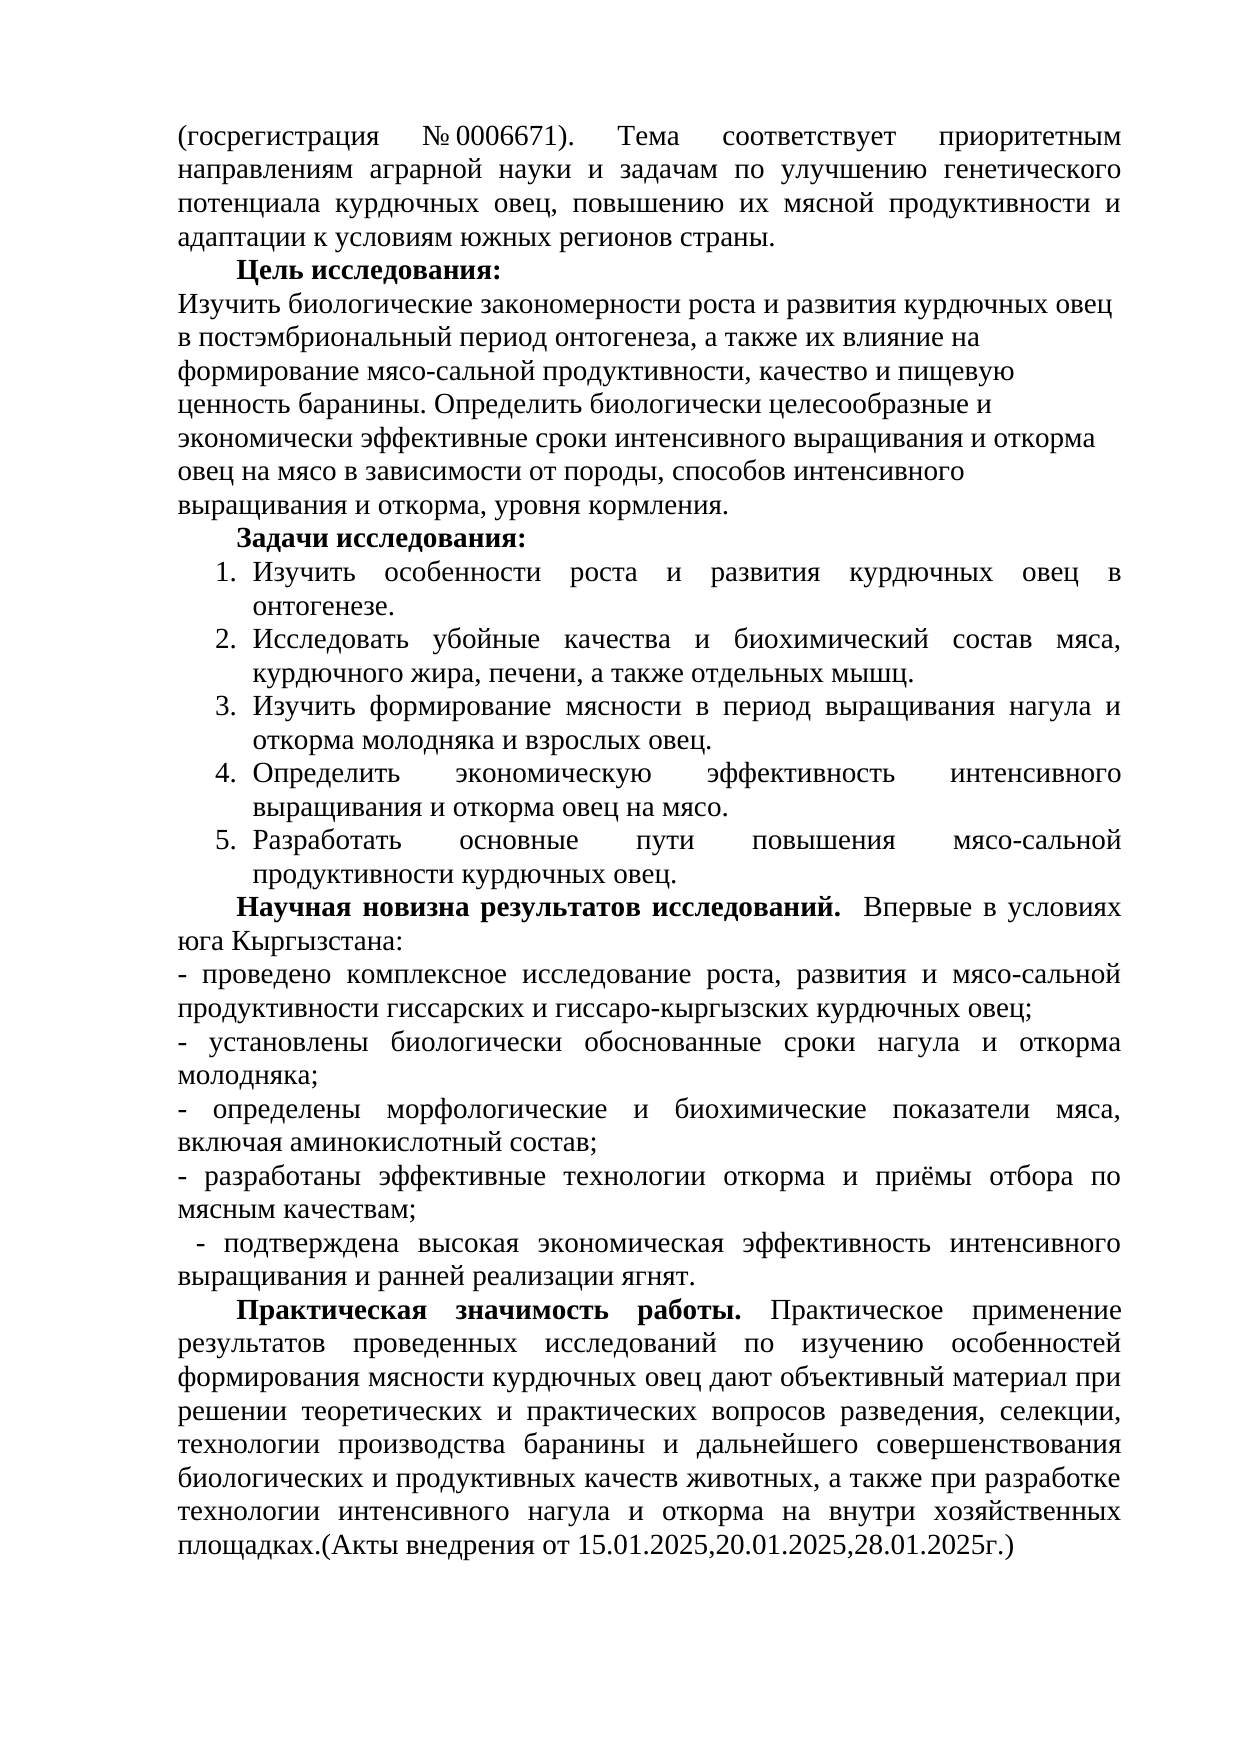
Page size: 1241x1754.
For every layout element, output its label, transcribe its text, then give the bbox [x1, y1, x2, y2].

text Практическая значимость работы. Практическое применение результатов проведенных исследований по изучению особенностей формирования мясности курдючных овец дают объективный материал при решении теоретических и практических вопросов разведения, селекции, технологии производства баранины и дальнейшего совершенствования биологических и продуктивных качеств животных, а также при разработке технологии интенсивного нагула и откорма на внутри хозяйственных площадках.(Акты внедрения от 15.01.2025,20.01.2025,28.01.2025г.) [177, 1292, 1122, 1560]
text - проведено комплексное исследование роста, развития и мясо-сальной продуктивности гиссарских и гиссаро-кыргызских курдючных овец; [177, 957, 1122, 1024]
text Цель исследования: Изучить биологические закономерности роста и развития курдючных овец в постэмбриональный период онтогенеза, а также их влияние на формирование мясо-сальной продуктивности, качество и пищевую ценность баранины. Определить биологически целесообразные и экономически эффективные сроки интенсивного выращивания и откорма овец на мясо в зависимости от породы, способов интенсивного выращивания и откорма, уровня кормления. [177, 252, 1122, 521]
list Исследовать убойные качества и биохимический состав мяса, курдючного жира, печени, а также отдельных мышц. [215, 621, 1122, 688]
text - установлены биологически обоснованные сроки нагула и откорма молодняка; [177, 1024, 1122, 1091]
list Изучить формирование мясности в период выращивания нагула и откорма молодняка и взрослых овец. [215, 688, 1122, 755]
text - разработаны эффективные технологии откорма и приёмы отбора по мясным качествам; [177, 1158, 1122, 1225]
list Разработать основные пути повышения мясо-сальной продуктивности курдючных овец. [215, 822, 1122, 889]
text Научная новизна результатов исследований. Впервые в условиях юга Кыргызстана: [177, 889, 1122, 957]
list Определить экономическую эффективность интенсивного выращивания и откорма овец на мясо. [215, 755, 1122, 822]
text - определены морфологические и биохимические показатели мяса, включая аминокислотный состав; [177, 1091, 1122, 1158]
list Изучить особенности роста и развития курдючных овец в онтогенезе. [215, 554, 1122, 621]
text - подтверждена высокая экономическая эффективность интенсивного выращивания и ранней реализации ягнят. [177, 1225, 1122, 1292]
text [177, 118, 1122, 252]
text Задачи исследования: [177, 521, 1122, 554]
